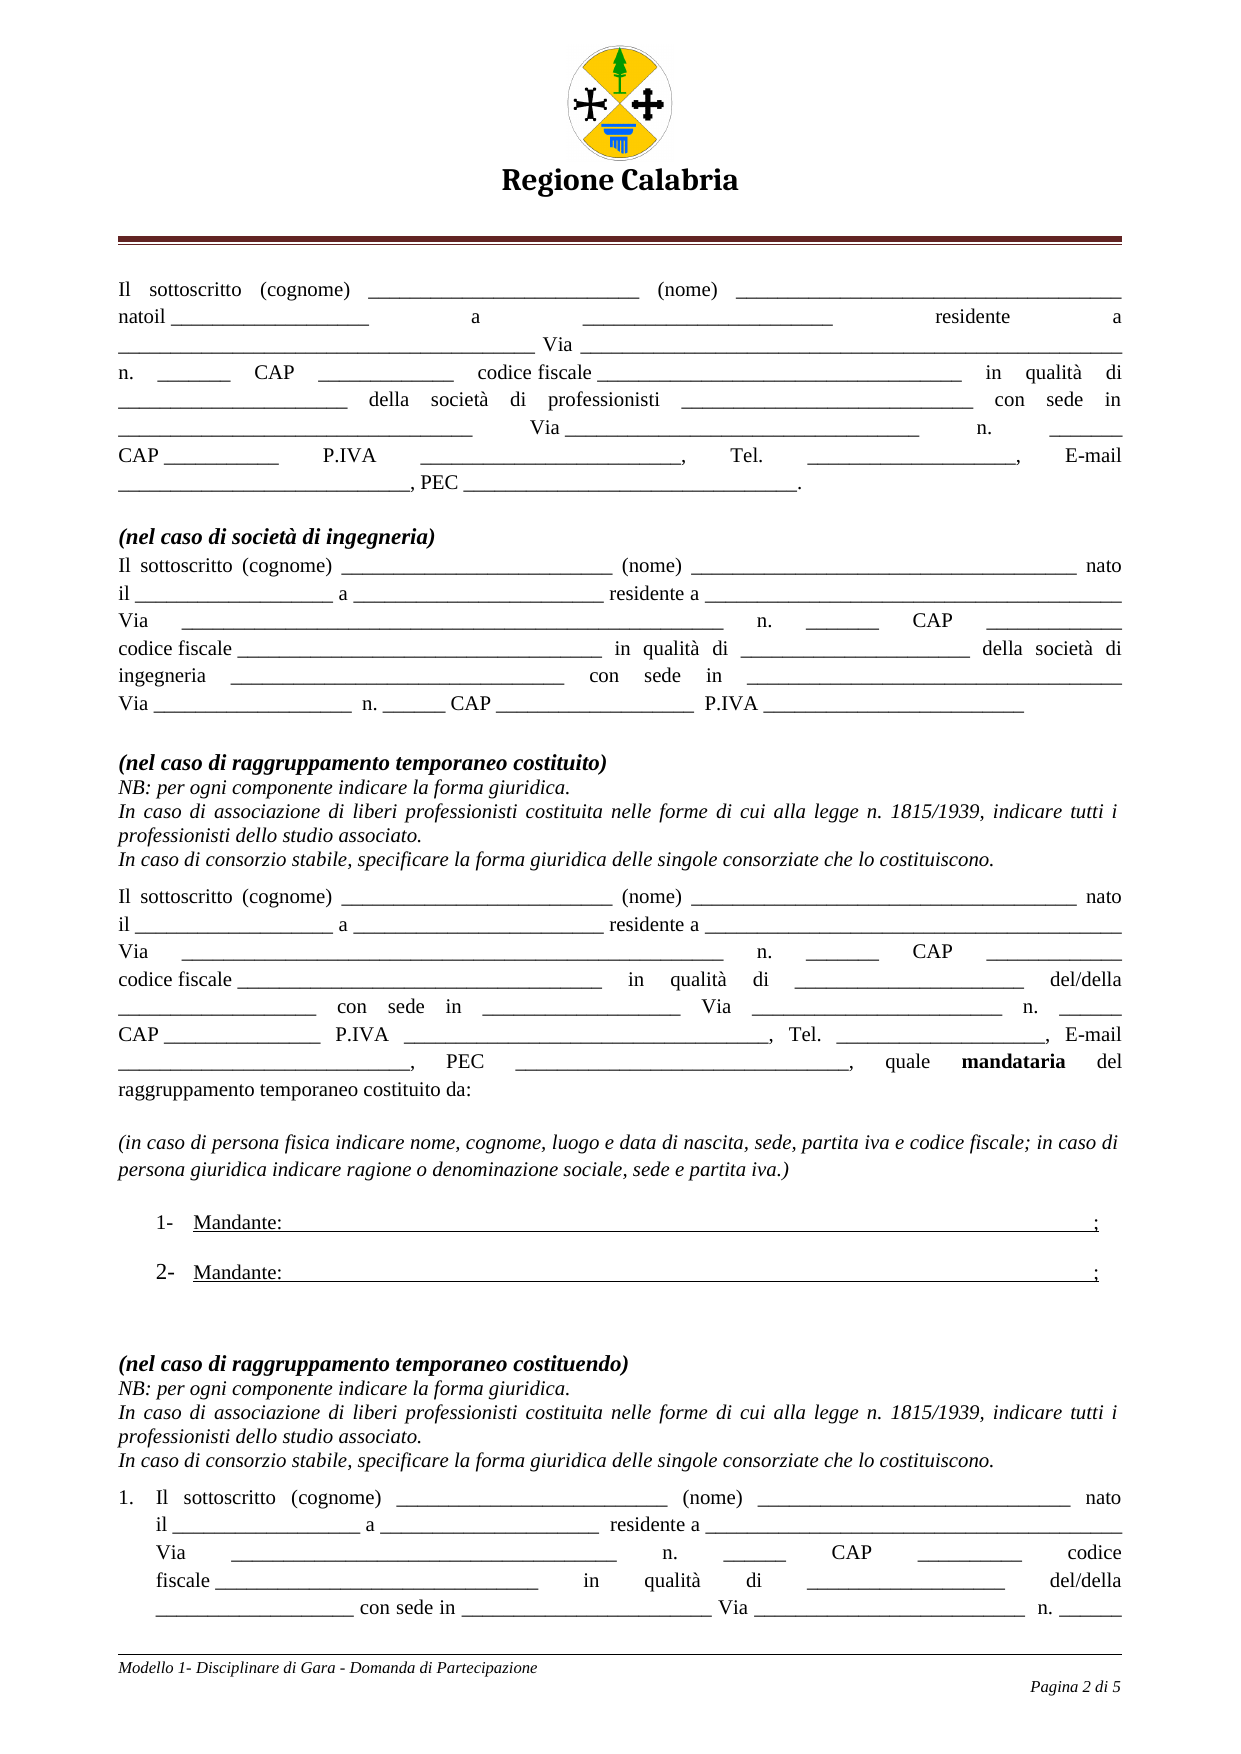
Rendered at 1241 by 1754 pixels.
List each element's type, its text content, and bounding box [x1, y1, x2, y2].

picture [566, 44, 674, 162]
text (nel caso di raggruppamento temporaneo costituendo) [118, 1349, 1122, 1376]
text In caso di associazione di liberi professionisti costituita nelle forme di cui alla legge n. 1815/1939, indicare tutti i professionisti dello studio associato. [118, 1400, 1122, 1448]
text (nel caso di società di ingegneria) [118, 523, 1122, 549]
text Il sottoscritto (cognome) __________________________ (nome) _____________________________________ natoil ___________________ a ________________________ residente a ________________________________________ Via ____________________________________________________ n. _______ CAP _____________ codice fiscale ___________________________________ in qualità di ______________________ della società di professionisti ____________________________ con sede in __________________________________ Via __________________________________ n. _______ CAP ___________ P.IVA _________________________, Tel. ____________________, E-mail ____________________________, PEC ________________________________. [118, 277, 1122, 494]
text NB: per ogni componente indicare la forma giuridica. [118, 1376, 1122, 1400]
text Il sottoscritto (cognome) __________________________ (nome) _____________________________________ nato il ___________________ a ________________________ residente a ________________________________________ Via ____________________________________________________ n. _______ CAP _____________ codice fiscale ___________________________________ in qualità di ______________________ della società di ingegneria ________________________________ con sede in ____________________________________ Via ___________________ n. ______ CAP ___________________ P.IVA _________________________ [118, 553, 1122, 715]
list Mandante: ; [156, 1258, 1122, 1284]
text In caso di consorzio stabile, specificare la forma giuridica delle singole consorziate che lo costituiscono. [118, 1448, 1122, 1472]
text Il sottoscritto (cognome) __________________________ (nome) _____________________________________ nato il ___________________ a ________________________ residente a ________________________________________ Via ____________________________________________________ n. _______ CAP _____________ codice fiscale ___________________________________ in qualità di ______________________ del/della ___________________ con sede in ___________________ Via ________________________ n. ______ CAP _______________ P.IVA ___________________________________, Tel. ____________________, E-mail ____________________________, PEC ________________________________, quale mandataria del raggruppamento temporaneo costituito da: [118, 884, 1122, 1101]
text In caso di consorzio stabile, specificare la forma giuridica delle singole consorziate che lo costituiscono. [118, 847, 1122, 871]
text (in caso di persona fisica indicare nome, cognome, luogo e data di nascita, sede, partita iva e codice fiscale; in caso di persona giuridica indicare ragione o denominazione sociale, sede e partita iva.) [118, 1130, 1122, 1181]
text NB: per ogni componente indicare la forma giuridica. [118, 775, 1122, 799]
list Mandante: ; [156, 1210, 1122, 1234]
text (nel caso di raggruppamento temporaneo costituito) [118, 749, 1122, 775]
text In caso di associazione di liberi professionisti costituita nelle forme di cui alla legge n. 1815/1939, indicare tutti i professionisti dello studio associato. [118, 799, 1122, 847]
